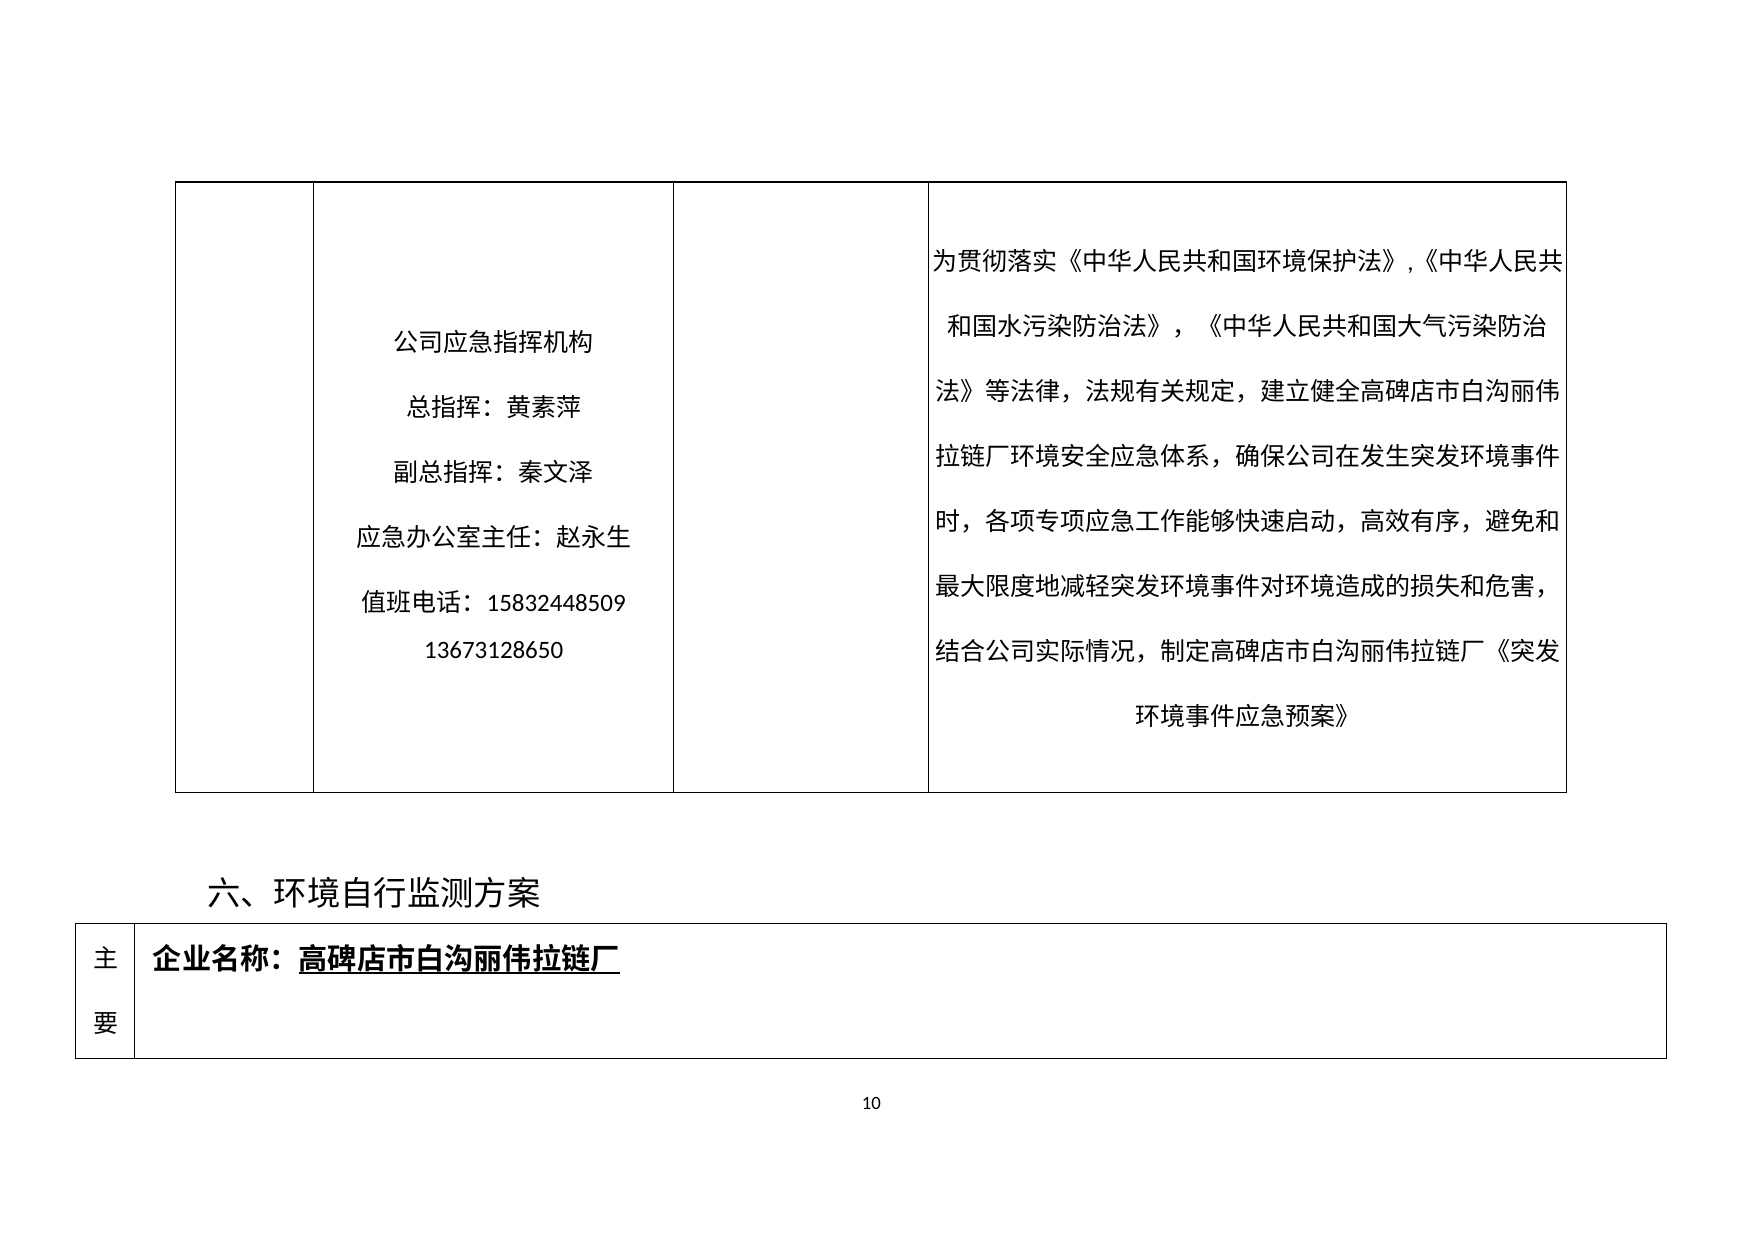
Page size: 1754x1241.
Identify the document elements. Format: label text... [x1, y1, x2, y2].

table_cell [674, 183, 928, 792]
table_cell [176, 183, 313, 792]
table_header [135, 924, 1666, 1058]
table_cell 公司应急指挥机构 总指挥：黄素萍 副总指挥：秦文泽 应急办公室主任：赵永生 值班电话：15832448509 13673128650 [314, 183, 673, 792]
text 六、环境自行监测方案 [207, 858, 1535, 923]
table_header 主要内容 [76, 924, 134, 1058]
table_cell 为贯彻落实《中华人民共和国环境保护法》,《中华人民共和国水污染防治法》，《中华人民共和国大气污染防治法》等法律，法规有关规定，建立健全高碑店市白沟丽伟拉链厂环境安全应急体系，确保公司在发生突发环境事件时，各项专项应急工作能够快速启动，高效有序，避免和最大限度地减轻突发环境事件对环境造成的损失和危害，结合公司实际情况，制定高碑店市白沟丽伟拉链厂《突发环境事件应急预案》 [929, 183, 1566, 792]
